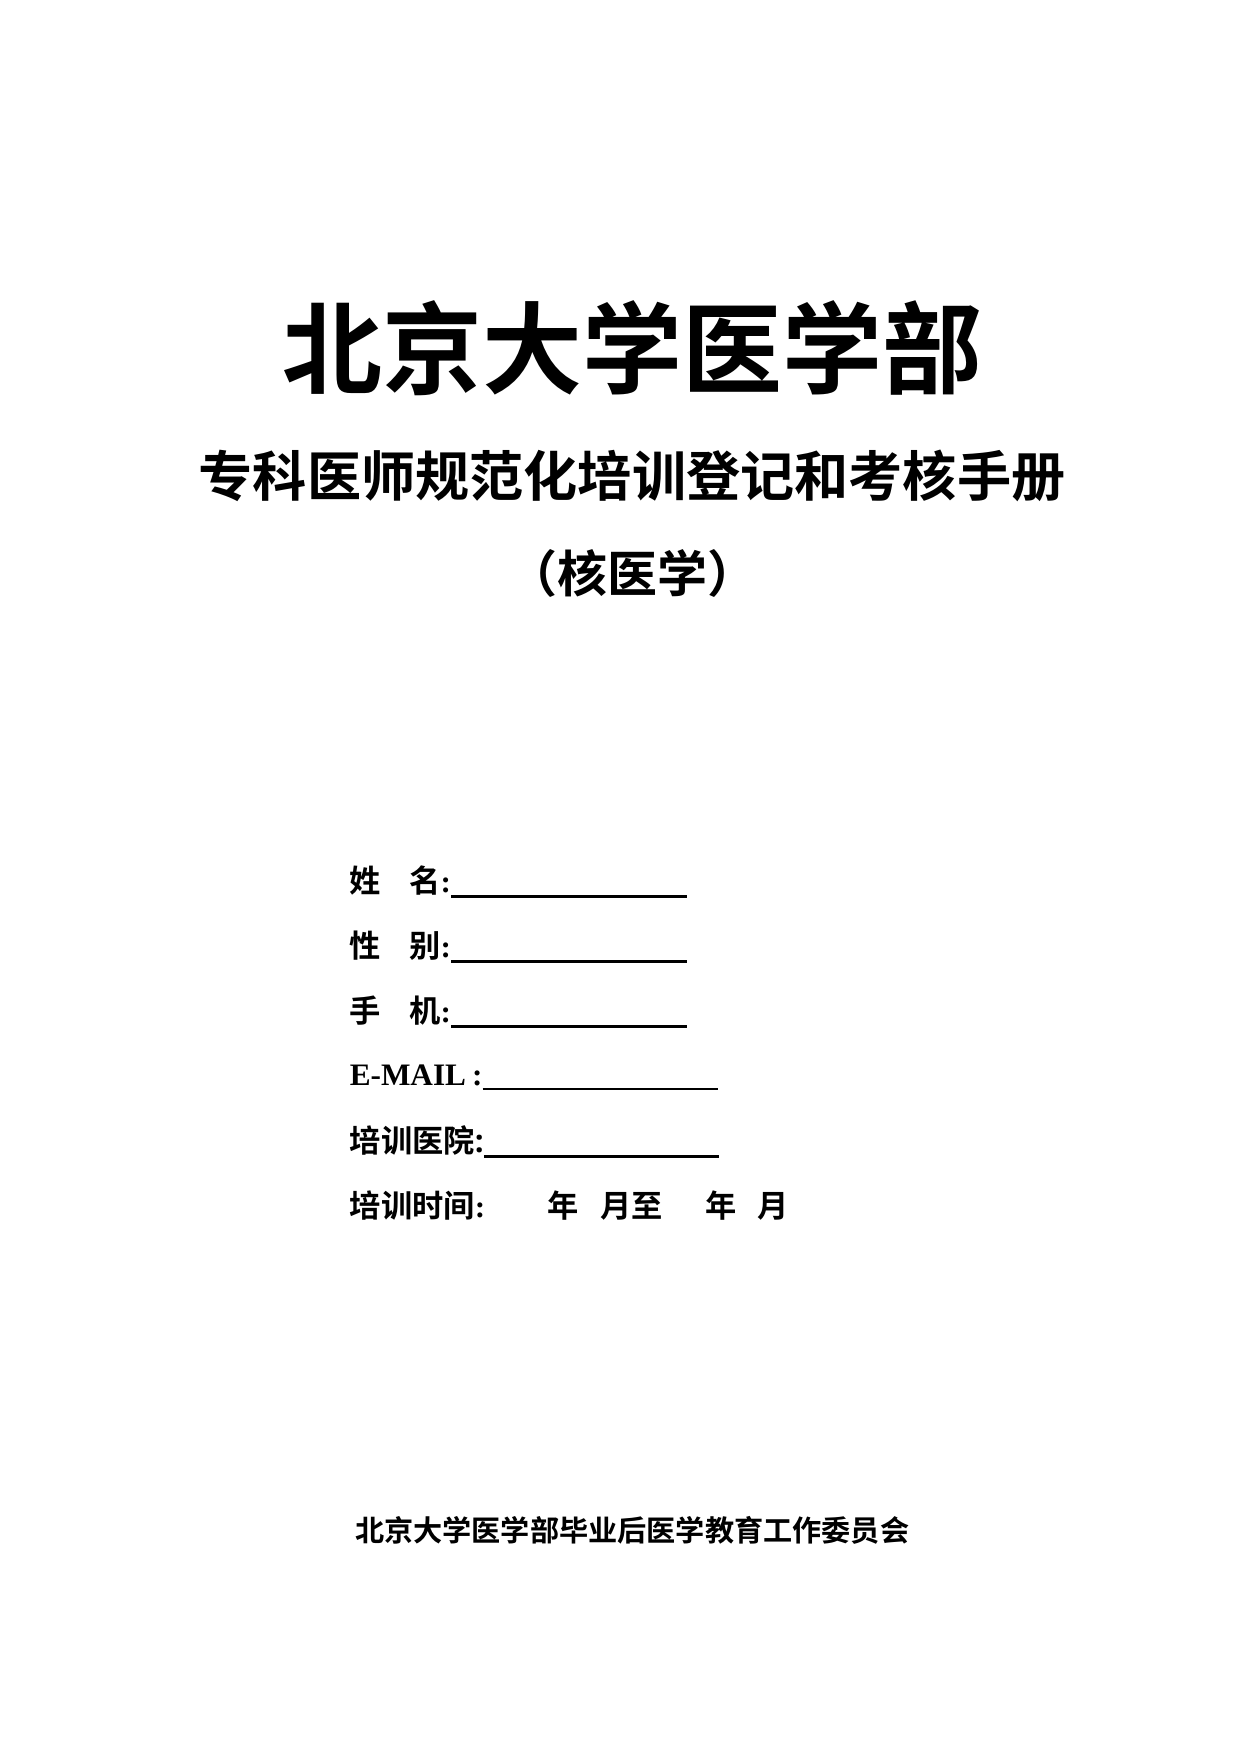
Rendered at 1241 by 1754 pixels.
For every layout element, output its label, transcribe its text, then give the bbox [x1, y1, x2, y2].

text 手 机: [130, 977, 1134, 1042]
text 北京大学医学部 专科医师规范化培训登记和考核手册 [130, 262, 1134, 522]
text 姓 名: [130, 847, 1134, 912]
text E-MAIL : [130, 1042, 1134, 1107]
text 培训时间: 年 月至 年 月 [130, 1172, 1134, 1237]
text 北京大学医学部毕业后医学教育工作委员会 [130, 1497, 1134, 1562]
text 性 别: [130, 912, 1134, 977]
text （核医学） [130, 522, 1134, 619]
text 培训医院: [130, 1107, 1134, 1172]
